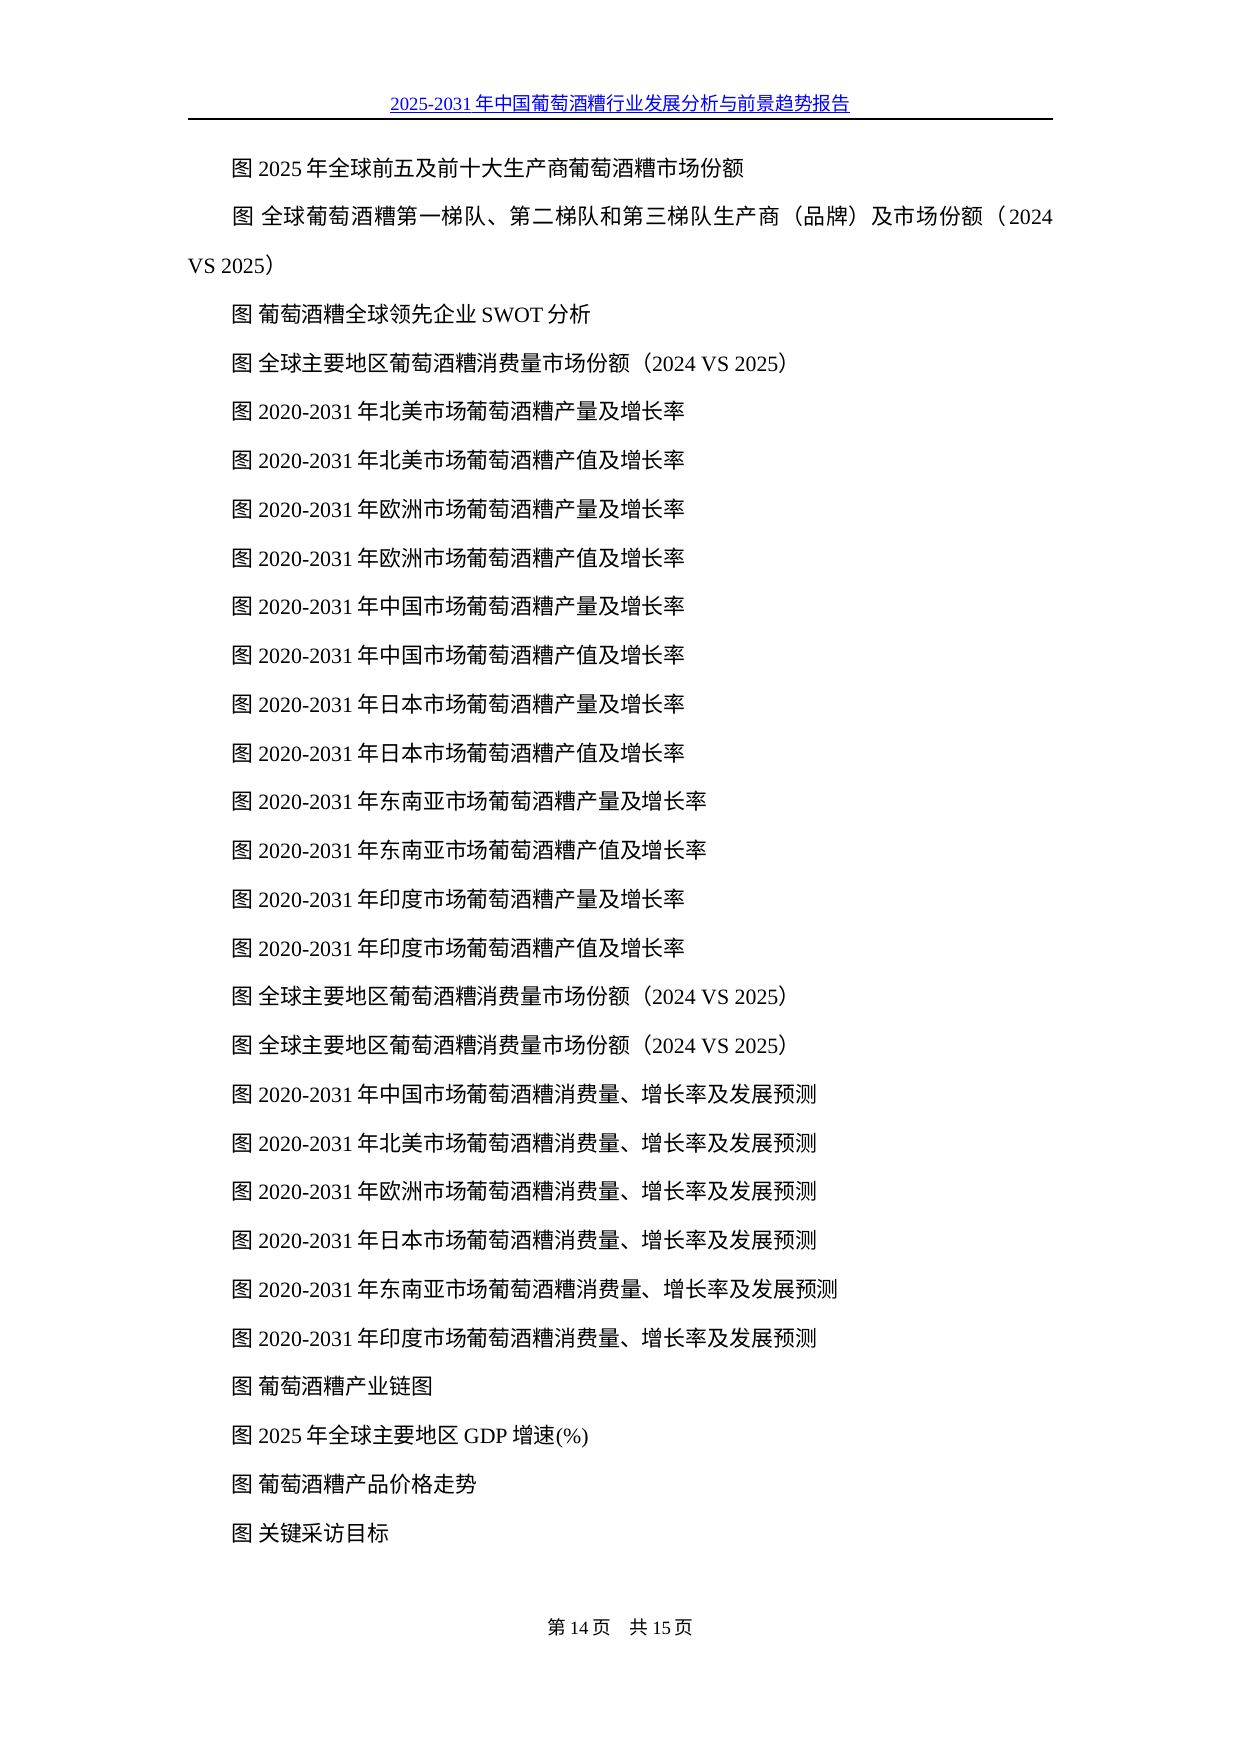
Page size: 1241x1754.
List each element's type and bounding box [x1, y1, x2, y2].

text [187, 150, 1053, 1548]
